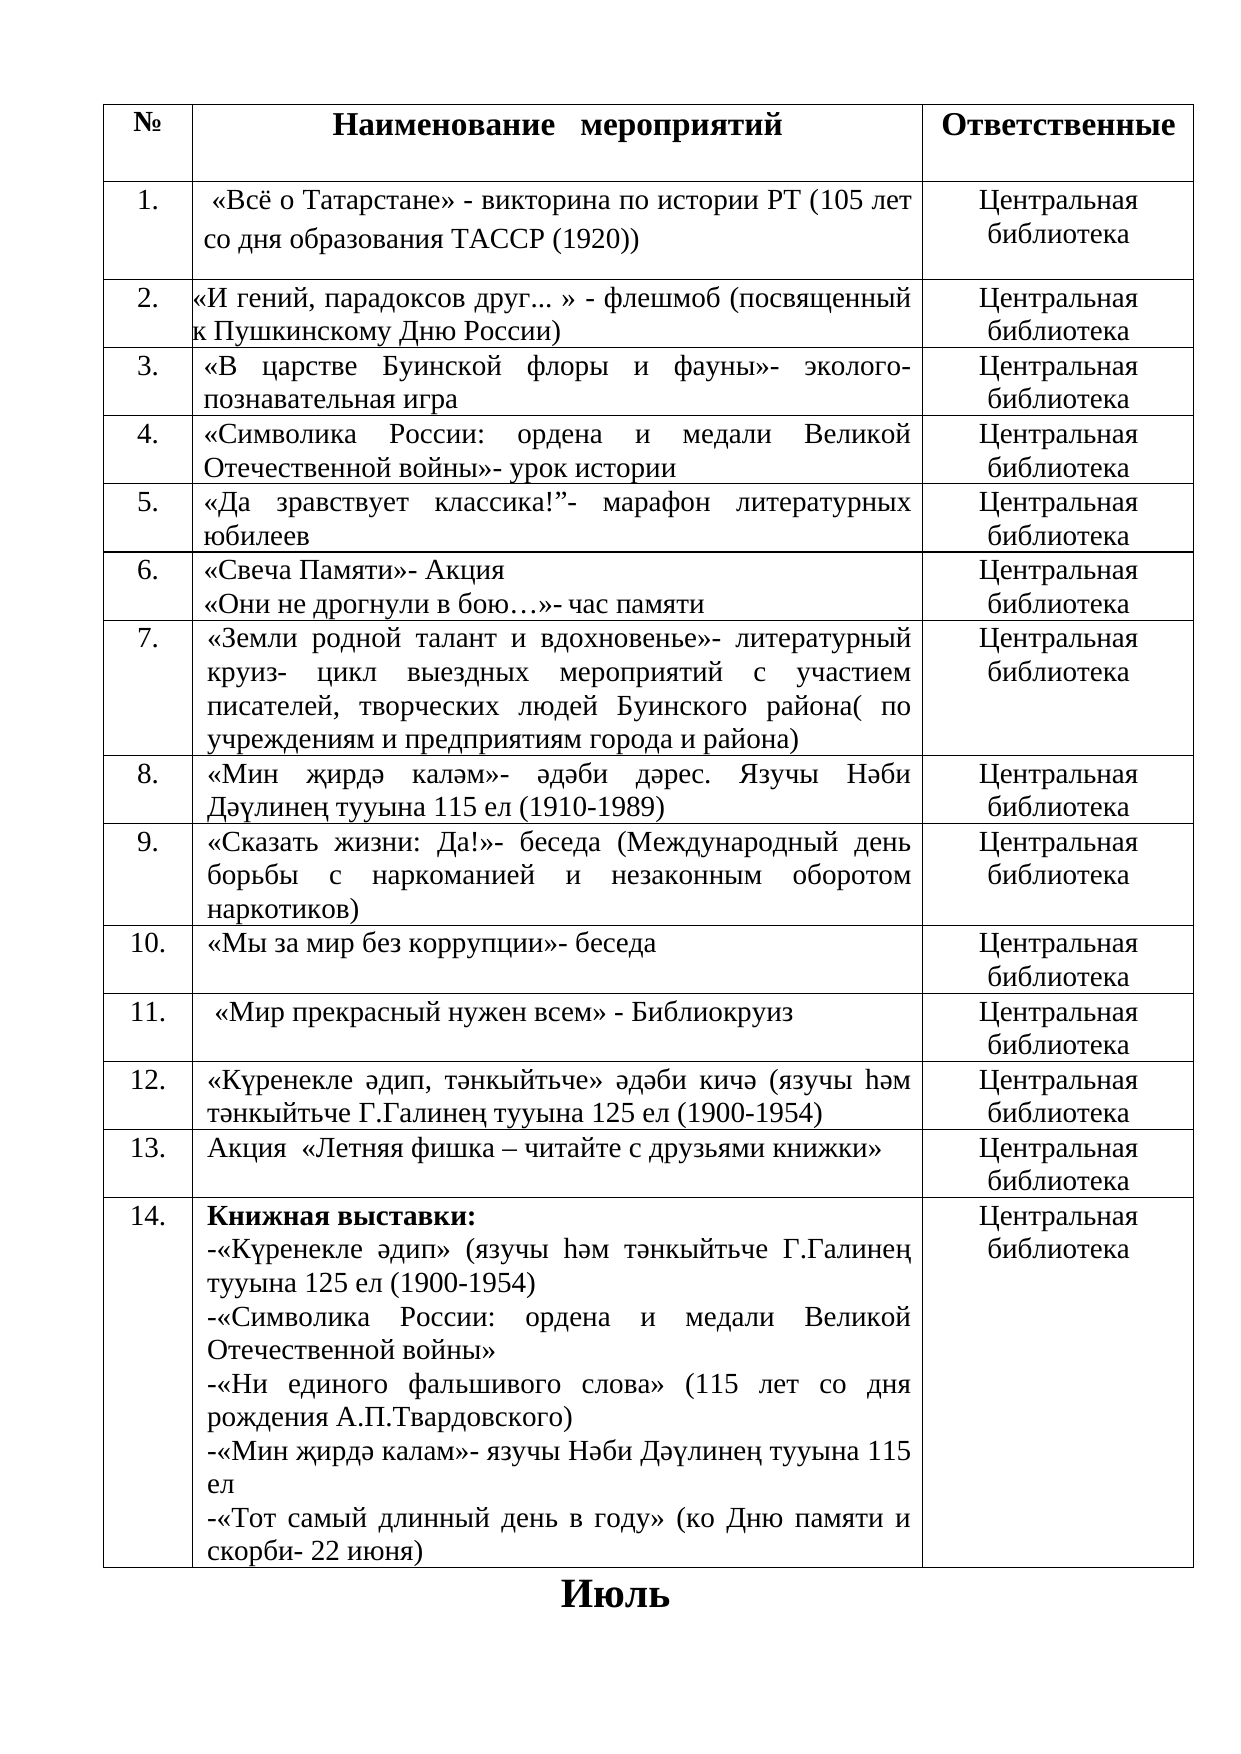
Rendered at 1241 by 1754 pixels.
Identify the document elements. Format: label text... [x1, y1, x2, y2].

table_cell Центральная библиотека [923, 926, 1193, 993]
table_cell «Мы за мир без коррупции»- беседа [193, 926, 922, 993]
table_header Наименование мероприятий [193, 105, 922, 181]
table_cell 6. [104, 553, 192, 619]
table_cell 11. [104, 994, 192, 1061]
table_cell Центральная библиотека [923, 484, 1193, 551]
table_cell 8. [104, 756, 192, 823]
table_cell «Сказать жизни: Да!»- беседа (Международный день борьбы с наркоманией и незаконным оборотом наркотиков) [193, 824, 922, 924]
table_cell Центральная библиотека [923, 553, 1193, 619]
table_cell 2. [104, 280, 192, 347]
table_cell «В царстве Буинской флоры и фауны»- эколого- познавательная игра [193, 348, 922, 415]
table_cell 10. [104, 926, 192, 993]
table_cell Центральная библиотека [923, 994, 1193, 1061]
table_cell «Да зравствует классика!”- марафон литературных юбилеев [193, 484, 922, 551]
table_cell Книжная выставки: -«Күренекле әдип» (язучы һәм тәнкыйтьче Г.Галинең тууына 125 ел (1900-1954) -«Символика России: ордена и медали Великой Отечественной войны» -«Ни единого фальшивого слова» (115 лет со дня рождения А.П.Твардовского) -«Мин җирдә калам»- язучы Нәби Дәүлинең тууына 115 ел -«Тот самый длинный день в году» (ко Дню памяти и скорби- 22 июня) [193, 1198, 922, 1567]
table_cell Центральная библиотека [923, 416, 1193, 483]
table_cell Центральная библиотека [923, 1198, 1193, 1567]
text Июль [177, 1568, 1152, 1616]
table_cell Центральная библиотека [923, 824, 1193, 924]
table_cell 5. [104, 484, 192, 551]
table_cell «Свеча Памяти»- Акция «Они не дрогнули в бою…»- час памяти [193, 553, 922, 619]
table_cell 7. [104, 621, 192, 755]
table_cell 3. [104, 348, 192, 415]
table_cell 14. [104, 1198, 192, 1567]
table_cell «Всё о Татарстане» - викторина по истории РТ (105 лет со дня образования ТАССР (1920)) [193, 182, 922, 279]
table_cell Центральная библиотека [923, 182, 1193, 279]
table_cell «Символика России: ордена и медали Великой Отечественной войны»- урок истории [193, 416, 922, 483]
table_cell «Күренекле әдип, тәнкыйтьче» әдәби кичә (язучы һәм тәнкыйтьче Г.Галинең тууына 125 ел (1900-1954) [193, 1062, 922, 1129]
table_header Ответственные [923, 105, 1193, 181]
table_header № [104, 105, 192, 181]
table_cell 12. [104, 1062, 192, 1129]
table_cell Центральная библиотека [923, 348, 1193, 415]
table_cell Центральная библиотека [923, 756, 1193, 823]
table_cell «Мин җирдә каләм»- әдәби дәрес. Язучы Нәби Дәүлинең тууына 115 ел (1910-1989) [193, 756, 922, 823]
table_cell Центральная библиотека [923, 1130, 1193, 1197]
table_cell 1. [104, 182, 192, 279]
table_cell Центральная библиотека [923, 621, 1193, 755]
table_cell «И гений, парадоксов друг... » - флешмоб (посвященный к Пушкинскому Дню России) [193, 280, 922, 347]
table_cell 13. [104, 1130, 192, 1197]
table_cell Центральная библиотека [923, 1062, 1193, 1129]
table_cell «Мир прекрасный нужен всем» - Библиокруиз [193, 994, 922, 1061]
table_cell Центральная библиотека [923, 280, 1193, 347]
table_cell 4. [104, 416, 192, 483]
table_cell Акция «Летняя фишка – читайте с друзьями книжки» [193, 1130, 922, 1197]
table_cell «Земли родной талант и вдохновенье»- литературный круиз- цикл выездных мероприятий с участием писателей, творческих людей Буинского района( по учреждениям и предприятиям города и района) [193, 621, 922, 755]
table_cell 9. [104, 824, 192, 924]
